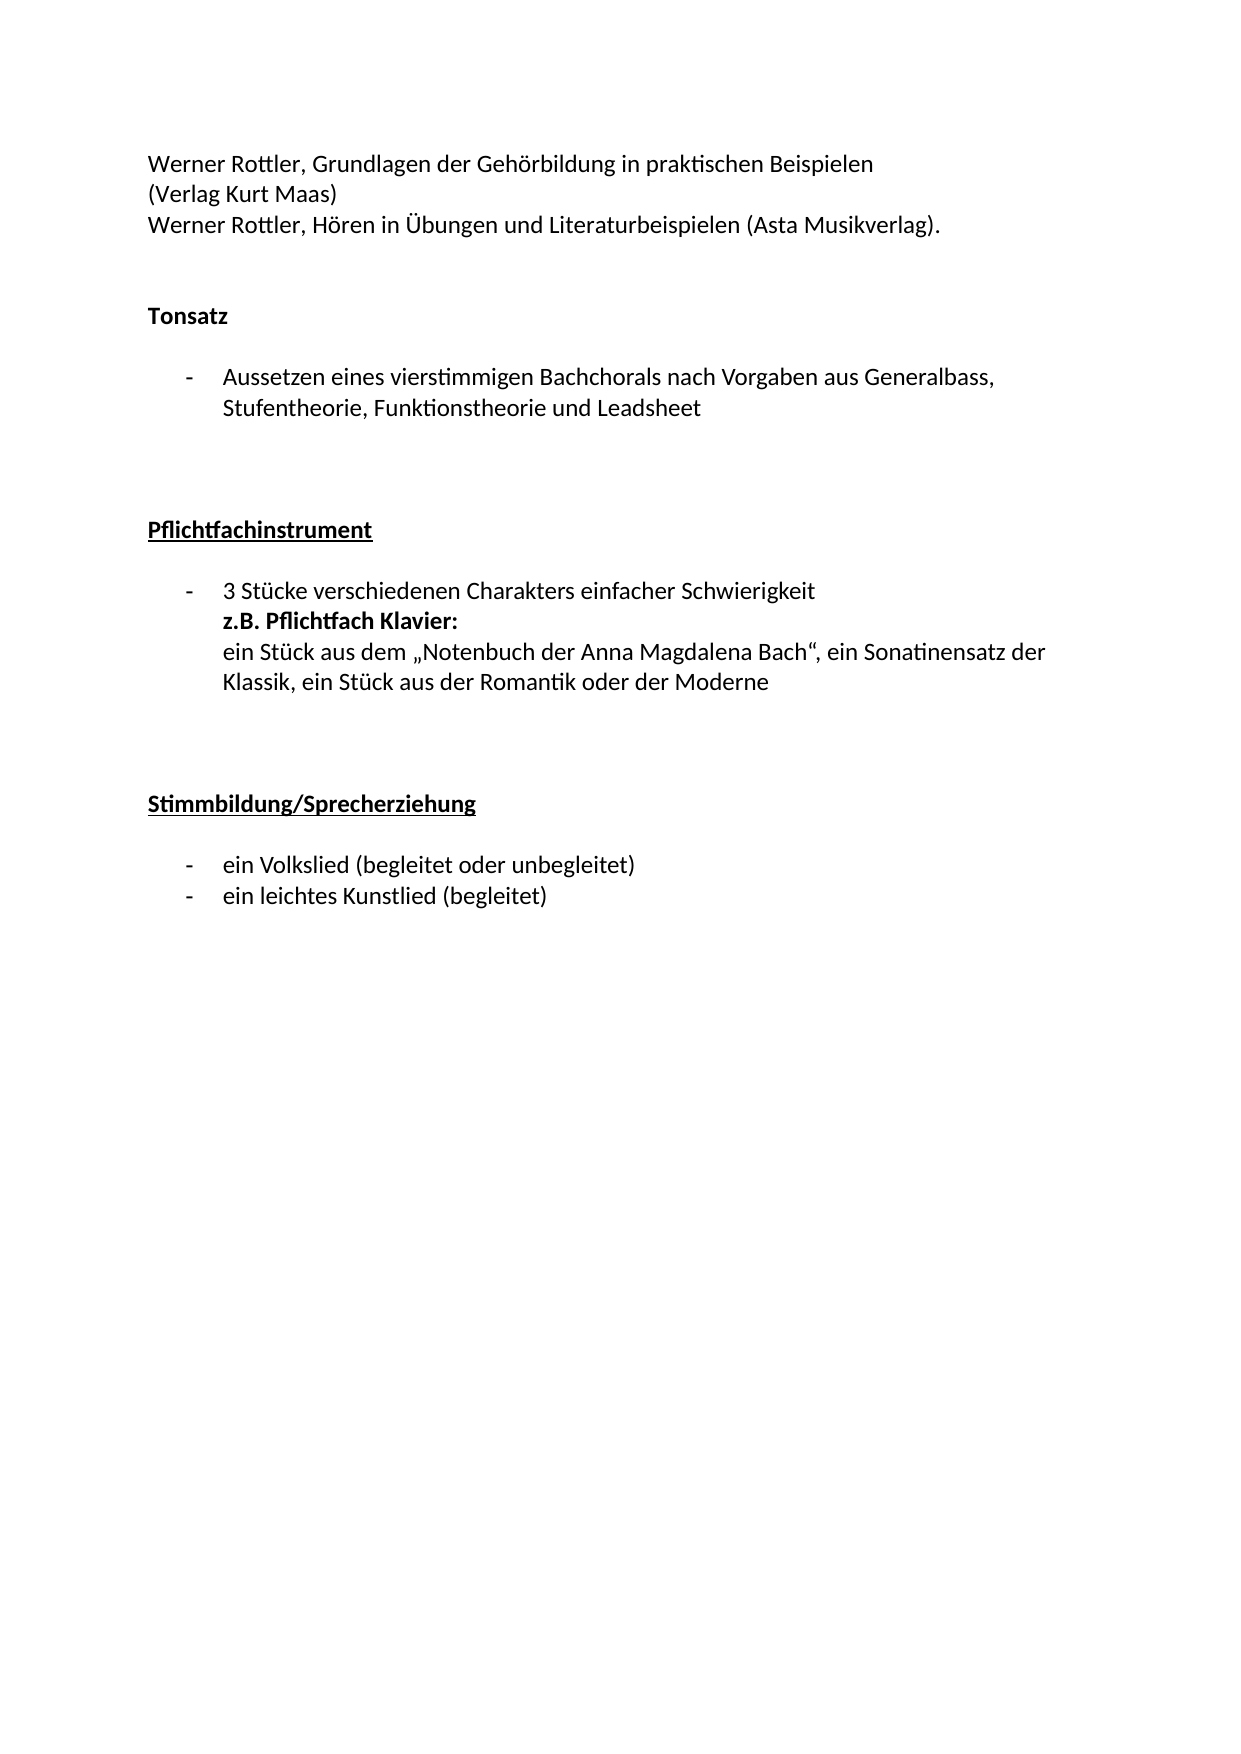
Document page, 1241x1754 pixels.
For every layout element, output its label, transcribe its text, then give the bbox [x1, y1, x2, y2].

list Aussetzen eines vierstimmigen Bachchorals nach Vorgaben aus Generalbass, Stufentheorie, Funktionstheorie und Leadsheet [185, 361, 1092, 422]
list ein leichtes Kunstlied (begleitet) [185, 880, 1092, 911]
text (Verlag Kurt Maas) [148, 178, 1092, 209]
text Tonsatz [148, 300, 1092, 331]
list ein Volkslied (begleitet oder unbegleitet) [185, 850, 1092, 880]
list 3 Stücke verschiedenen Charakters einfacher Schwierigkeit [185, 575, 1092, 606]
text Pflichtfachinstrument [148, 514, 1092, 544]
text Werner Rottler, Hören in Übungen und Literaturbeispielen (Asta Musikverlag). [148, 209, 1092, 239]
text z.B. Pflichtfach Klavier: [223, 606, 1092, 636]
text Stimmbildung/Sprecherziehung [148, 789, 1092, 819]
text ein Stück aus dem „Notenbuch der Anna Magdalena Bach“, ein Sonatinensatz der Klassik, ein Stück aus der Romantik oder der Moderne [223, 636, 1092, 697]
text Werner Rottler, Grundlagen der Gehörbildung in praktischen Beispielen [148, 148, 1092, 178]
